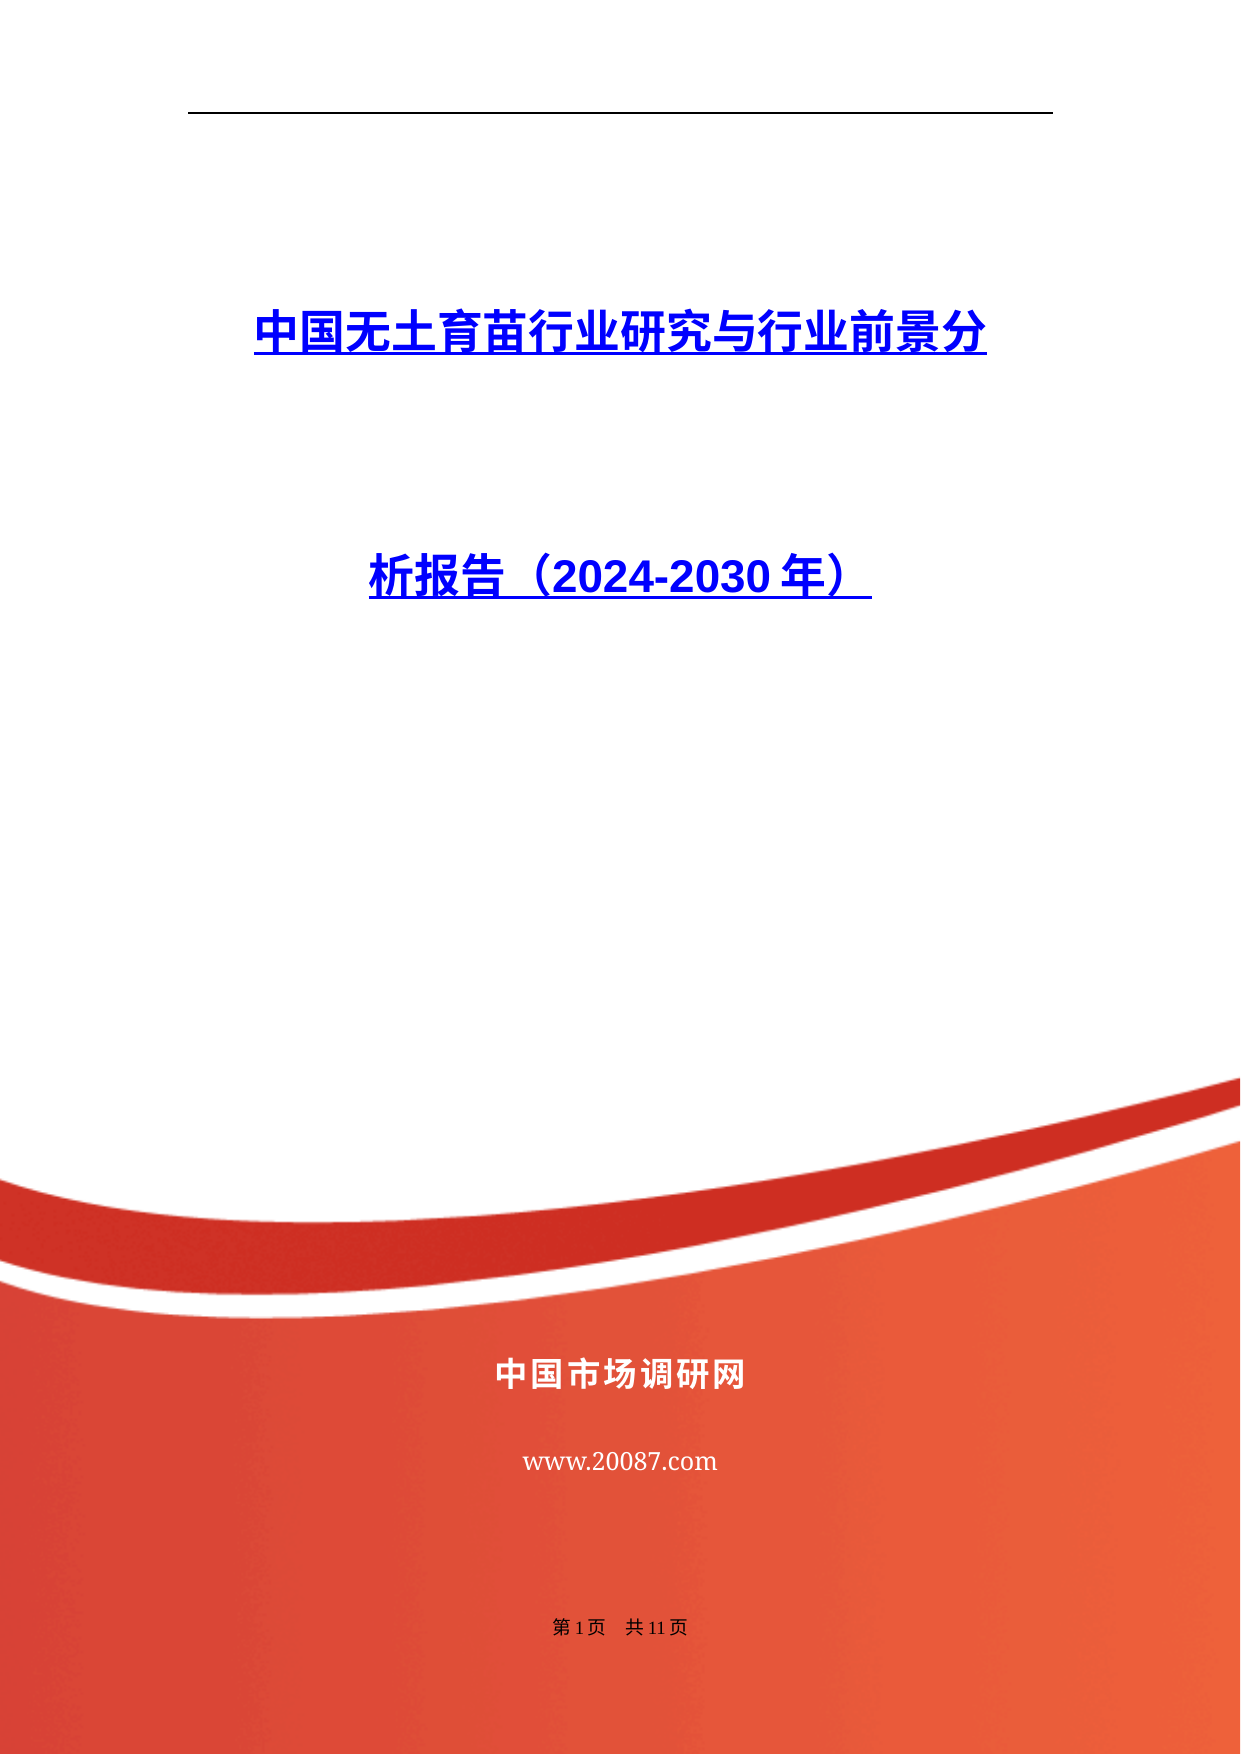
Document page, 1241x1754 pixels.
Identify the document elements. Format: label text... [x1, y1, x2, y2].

text www.20087.com [187, 1428, 1053, 1493]
table_header 中国无土育苗行业研究与行业前景分析报告（2024-2030年） [188, 207, 1053, 773]
subtitle 中国市场调研网 [187, 1339, 1053, 1404]
picture [0, 1006, 1241, 1754]
